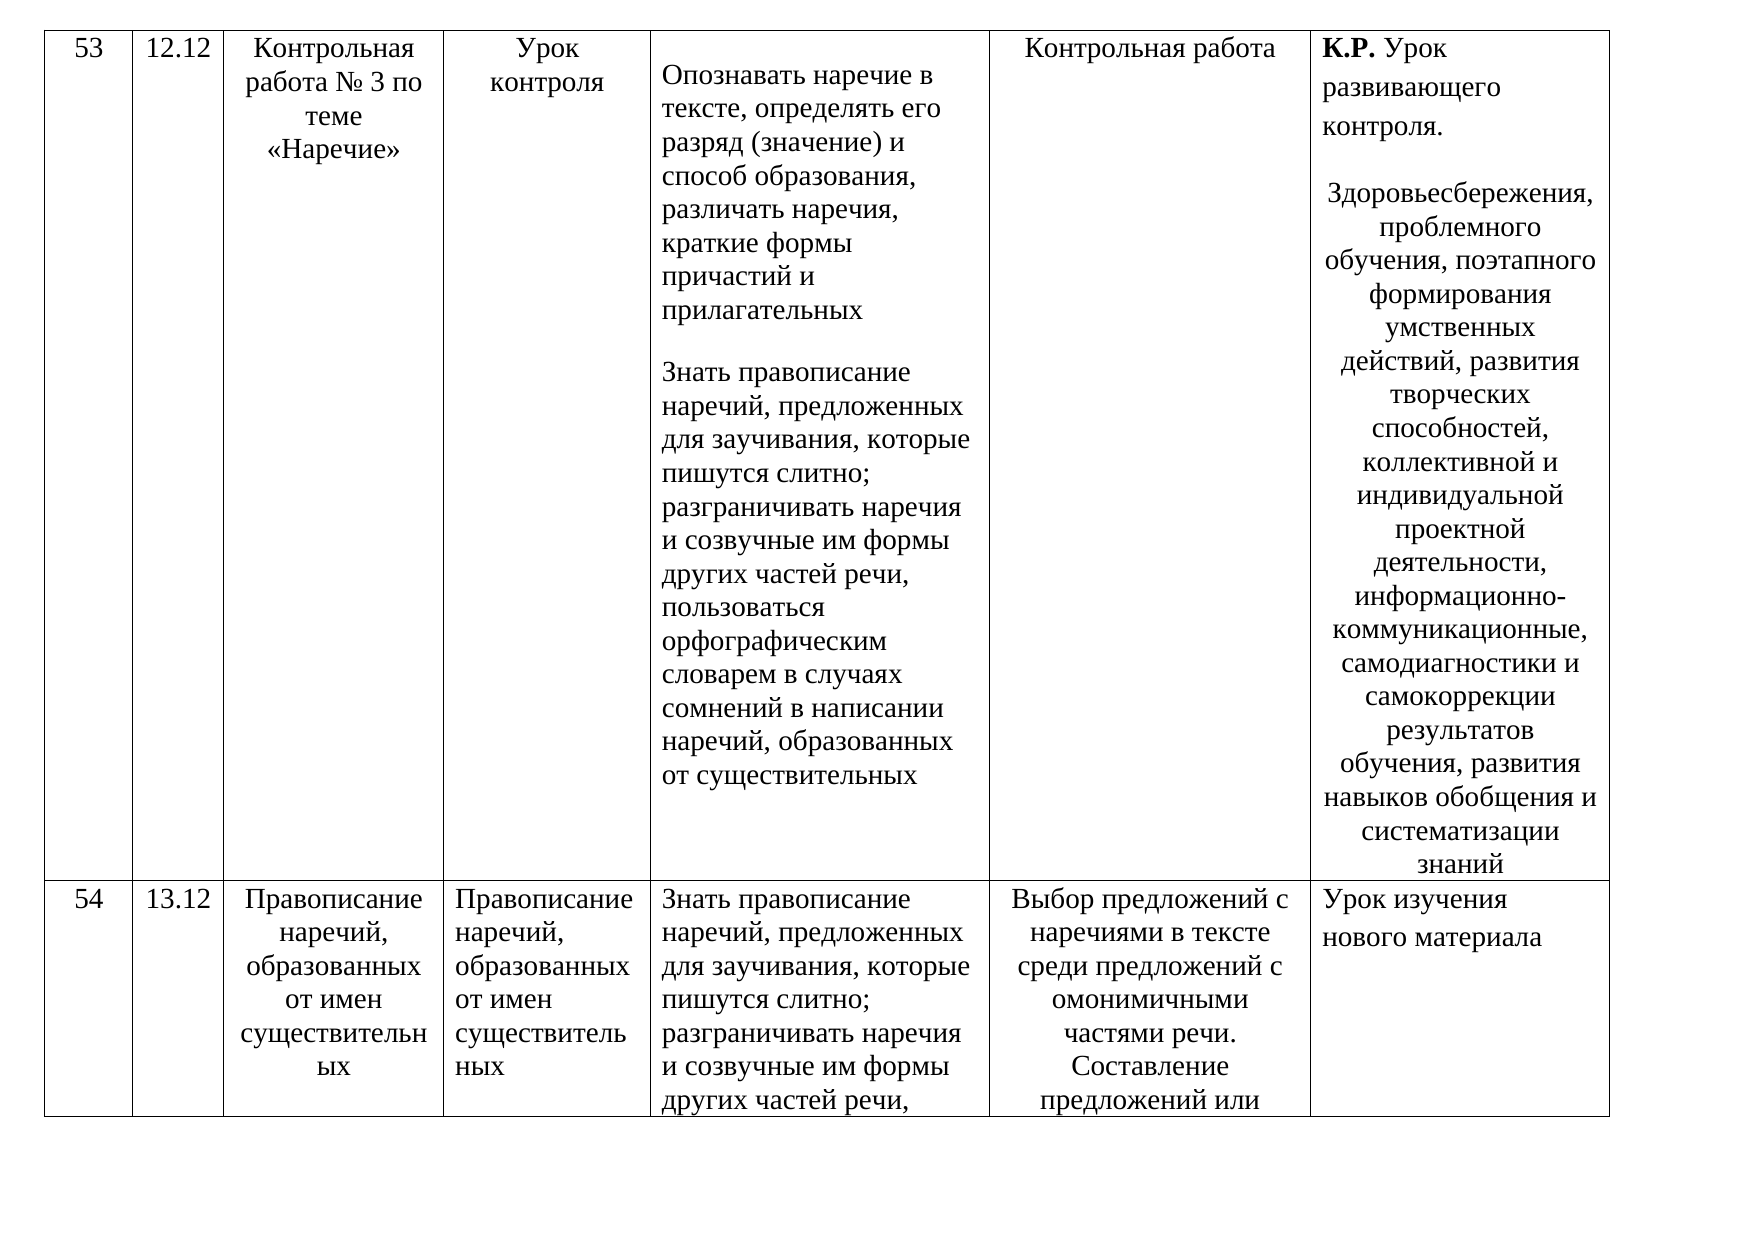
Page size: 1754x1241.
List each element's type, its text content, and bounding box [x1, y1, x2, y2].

table_cell Контрольная работа [990, 31, 1310, 880]
table_cell 53 [45, 31, 132, 880]
table_cell Урок контроля [444, 31, 650, 880]
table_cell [1311, 881, 1609, 1116]
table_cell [224, 881, 443, 1116]
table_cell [444, 881, 650, 1116]
table_cell К.Р. Урок развивающего контроля. Здоровьесбережения, проблемного обучения, поэтапного формирования умственных действий, развития творческих способностей, коллективной и индивидуальной проектной деятельности, информационно-коммуникационные, самодиагностики и самокоррекции результатов обучения, развития навыков обобщения и систематизации знаний [1311, 31, 1609, 880]
table_cell 54 [45, 881, 132, 1116]
table_cell 12.12 [133, 31, 223, 880]
table_cell 13.12 [133, 881, 223, 1116]
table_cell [651, 881, 989, 1116]
table_cell Опознавать наречие в тексте, определять его разряд (значение) и способ образования, различать наречия, краткие формы причастий и прилагательных Знать правописание наречий, предложенных для заучивания, которые пишутся слитно; разграничивать наречия и созвучные им формы других частей речи, пользоваться орфографическим словарем в случаях сомнений в написании наречий, образованных от существительных [651, 31, 989, 880]
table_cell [990, 881, 1310, 1116]
table_cell Контрольная работа № 3 по теме «Наречие» [224, 31, 443, 880]
